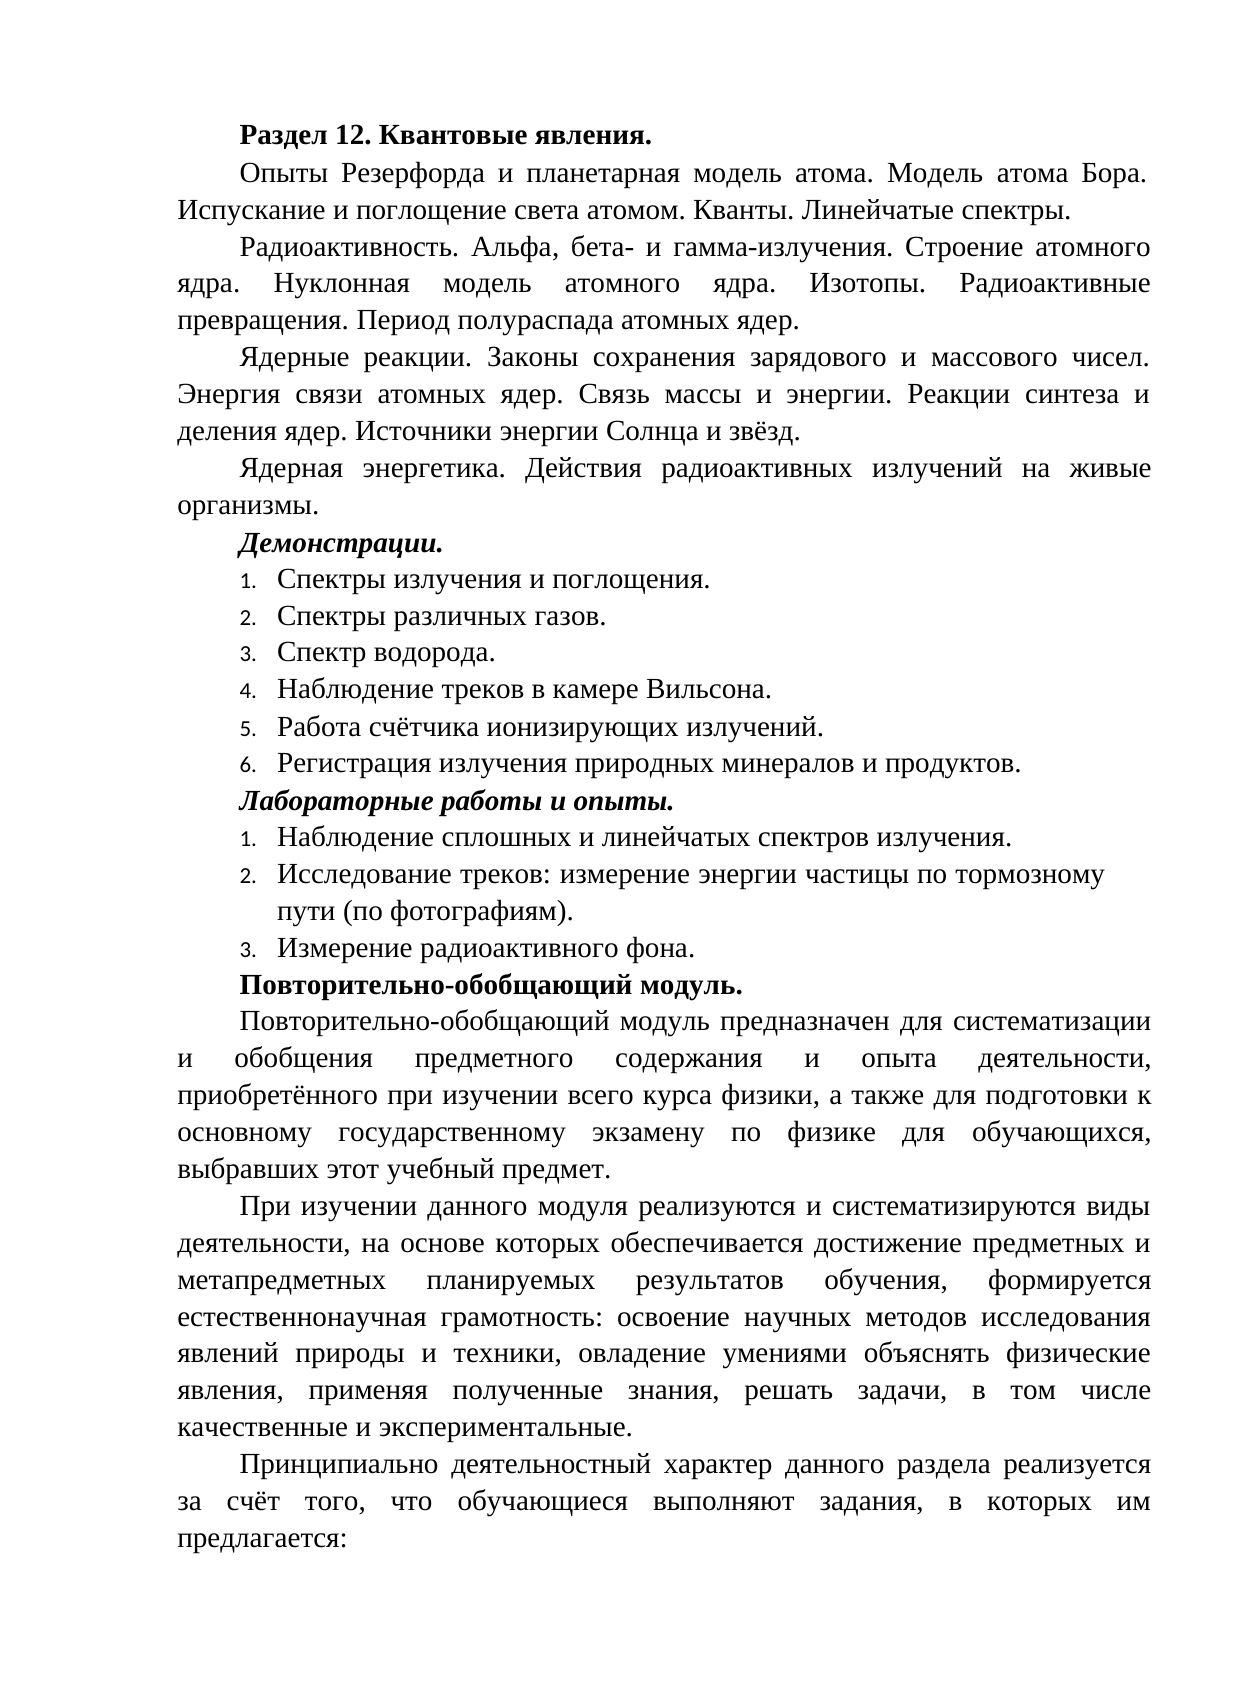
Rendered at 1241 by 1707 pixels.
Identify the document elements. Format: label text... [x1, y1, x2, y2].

list Измерение радиоактивного фона. [239, 930, 1171, 964]
text Ядерная энергетика. Действия радиоактивных излучений на живые организмы. [177, 450, 1151, 521]
text При изучении данного модуля реализуются и систематизируются виды деятельности, на основе которых обеспечивается достижение предметных и метапредметных планируемых результатов обучения, формируется естественнонаучная грамотность: освоение научных методов исследования явлений природы и техники, овладение умениями объяснять физические явления, применяя полученные знания, решать задачи, в том числе качественные и экспериментальные. [177, 1188, 1151, 1443]
text Повторительно-­обобщающий модуль предназначен для систематизации и обобщения предметного содержания и опыта деятельности, приобретённого при изучении всего курса физики, а также для подготовки к основному государственному экзамену по физике для обучающихся, выбравших этот учебный предмет. [177, 1003, 1152, 1184]
list Регистрация излучения природных минералов и продуктов. [239, 746, 1171, 779]
list Спектр водорода. [239, 634, 1171, 668]
text Принципиально деятельностный характер данного раздела реализуется за счёт того, что обучающиеся выполняют задания, в которых им предлагается: [177, 1446, 1151, 1554]
text Опыты Резерфорда и планетарная модель атома. Модель атома Бора. [239, 155, 1171, 189]
list Работа счётчика ионизирующих излучений. [239, 709, 1171, 742]
list Спектры различных газов. [239, 598, 1171, 631]
list Спектры излучения и поглощения. [239, 561, 1171, 594]
list Исследование треков: измерение энергии частицы по тормозному пути (по фотографиям). [239, 856, 1151, 926]
list Наблюдение треков в камере Вильсона. [239, 671, 1171, 705]
text Ядерные реакции. Законы сохранения зарядового и массового чисел. Энергия связи атомных ядер. Связь массы и энергии. Реакции синтеза и деления ядер. Источники энергии Солнца и звёзд. [177, 339, 1150, 447]
subtitle Демонстрации. [239, 525, 1171, 558]
list Наблюдение сплошных и линейчатых спектров излучения. [239, 819, 1171, 853]
text Радиоактивность. Альфа­, бета- и гамма-излучения. Строение атомного ядра. Нуклонная модель атомного ядра. Изотопы. Радиоактивные превращения. Период полураспада атомных ядер. [177, 229, 1151, 336]
subtitle Повторительно-обобщающий модуль. [239, 967, 1171, 1000]
subtitle Раздел 12. Квантовые явления. [239, 117, 1171, 151]
text Испускание и поглощение света атомом. Кванты. Линейчатые спектры. [177, 192, 1171, 225]
subtitle Лабораторные работы и опыты. [239, 783, 1171, 817]
